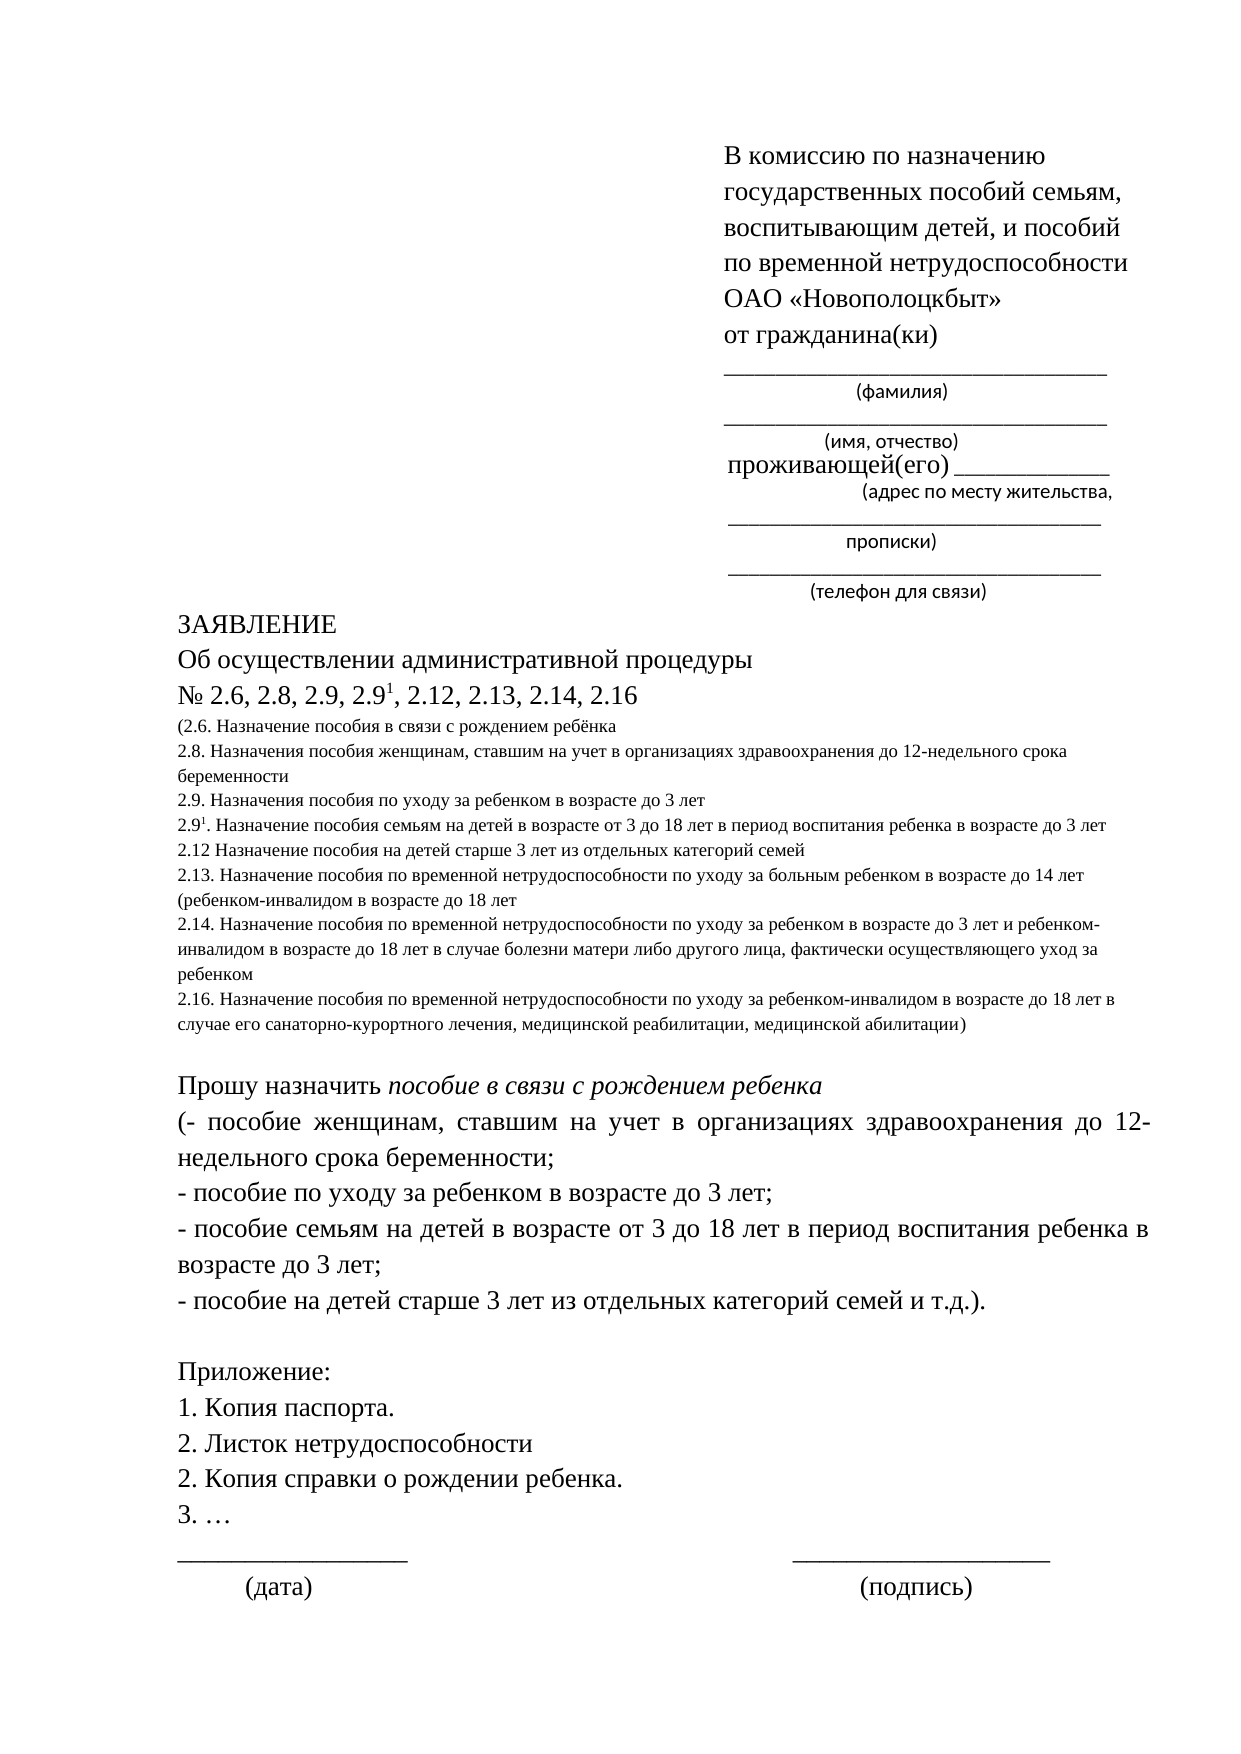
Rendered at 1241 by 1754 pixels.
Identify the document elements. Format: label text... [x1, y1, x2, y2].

text (2.6. Назначение пособия в связи с рождением ребёнка [177, 715, 1152, 736]
text прописки) [177, 528, 1152, 553]
text - пособие по уходу за ребенком в возрасте до 3 лет; [177, 1177, 1152, 1208]
text В комиссию по назначению [177, 139, 1152, 170]
text государственных пособий семьям, [177, 175, 1152, 206]
text ____________________________________ [177, 503, 1152, 528]
text № 2.6, 2.8, 2.9, 2.91, 2.12, 2.13, 2.14, 2.16 [177, 679, 1152, 710]
text 2.12 Назначение пособия на детей старше 3 лет из отдельных категорий семей [177, 839, 1152, 860]
text (- пособие женщинам, ставшим на учет в организациях здравоохранения до 12-недельного срока беременности; [177, 1105, 1152, 1172]
text проживающей(его) _______________ [177, 453, 1152, 478]
text 2.91. Назначение пособия семьям на детей в возрасте от 3 до 18 лет в период воспитания ребенка в возрасте до 3 лет [177, 814, 1152, 836]
text 2.9. Назначения пособия по уходу за ребенком в возрасте до 3 лет [177, 789, 1152, 811]
text (дата) (подпись) [177, 1569, 1152, 1601]
text (адрес по месту жительства, [177, 478, 1152, 503]
text ЗАЯВЛЕНИЕ [177, 608, 1152, 639]
text _____________________________________ [177, 353, 1152, 378]
text Приложение: [177, 1355, 1152, 1386]
text 1. Копия паспорта. [177, 1391, 1152, 1422]
text Прошу назначить пособие в связи с рождением ребенка [177, 1069, 1152, 1101]
text по временной нетрудоспособности [177, 246, 1152, 277]
text 2.14. Назначение пособия по временной нетрудоспособности по уходу за ребенком в возрасте до 3 лет и ребенком-инвалидом в возрасте до 18 лет в случае болезни матери либо другого лица, фактически осуществляющего уход за ребенком [177, 913, 1152, 984]
text 2.13. Назначение пособия по временной нетрудоспособности по уходу за больным ребенком в возрасте до 14 лет (ребенком-инвалидом в возрасте до 18 лет [177, 864, 1152, 910]
text 2.16. Назначение пособия по временной нетрудоспособности по уходу за ребенком-инвалидом в возрасте до 18 лет в случае его санаторно-курортного лечения, медицинской реабилитации, медицинской абилитации) [177, 988, 1152, 1034]
text 3. … [177, 1498, 1152, 1529]
text ОАО «Новополоцкбыт» [177, 282, 1152, 313]
text - пособие на детей старше 3 лет из отдельных категорий семей и т.д.). [177, 1284, 1152, 1315]
text Об осуществлении административной процедуры [177, 643, 1152, 674]
text _____________________________________ [177, 403, 1152, 428]
text 2. Копия справки о рождении ребенка. [177, 1462, 1152, 1493]
text от гражданина(ки) [177, 318, 1152, 349]
text (фамилия) [177, 378, 1152, 403]
text (имя, отчество) [177, 428, 1152, 453]
text 2. Листок нетрудоспособности [177, 1427, 1152, 1458]
text (телефон для связи) [177, 578, 1152, 604]
text ____________________________________ [177, 553, 1152, 578]
text _________________ ___________________ [177, 1534, 1152, 1565]
text 2.8. Назначения пособия женщинам, ставшим на учет в организациях здравоохранения до 12-недельного срока беременности [177, 740, 1152, 786]
text - пособие семьям на детей в возрасте от 3 до 18 лет в период воспитания ребенка в возрасте до 3 лет; [177, 1212, 1152, 1279]
text воспитывающим детей, и пособий [177, 211, 1152, 242]
